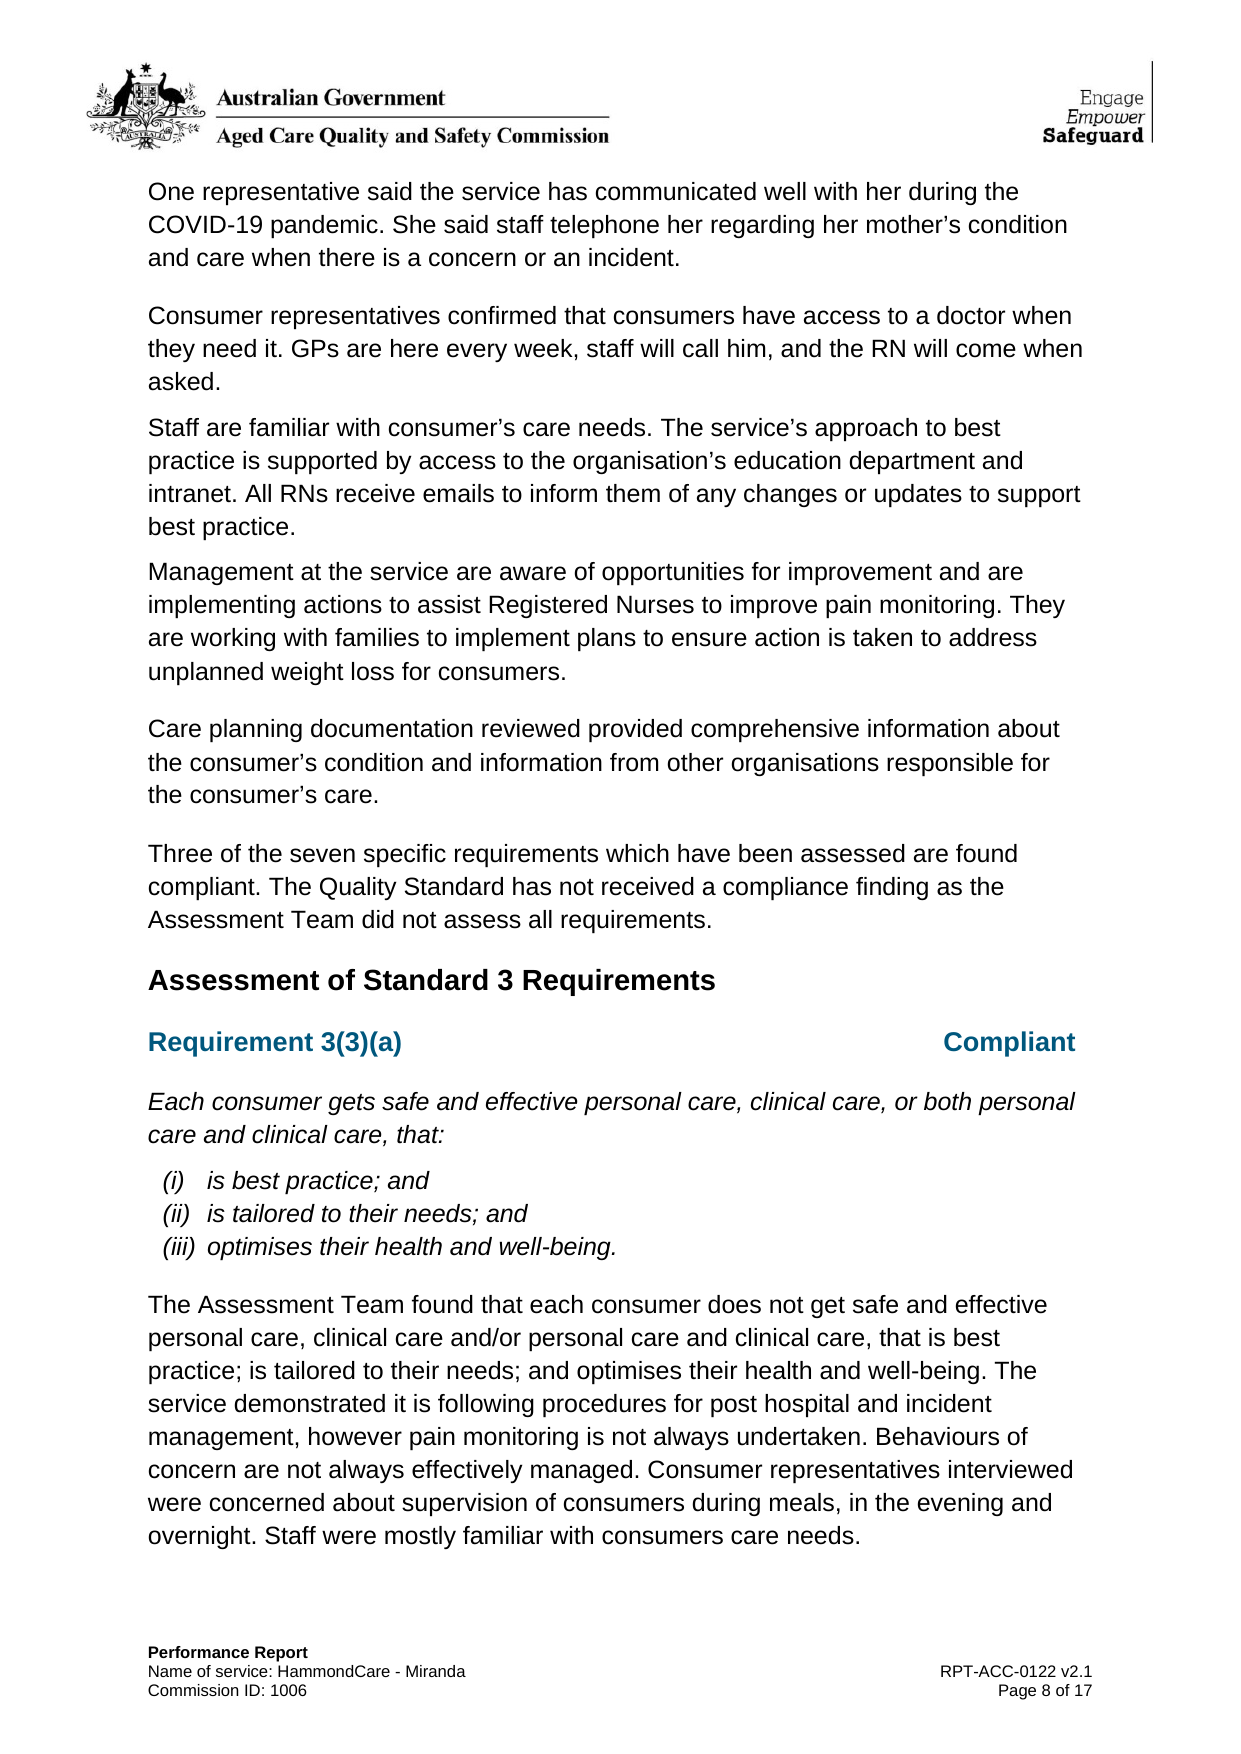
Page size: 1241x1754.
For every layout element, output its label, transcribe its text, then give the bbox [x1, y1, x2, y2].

text Consumer representatives confirmed that consumers have access to a doctor when they need it. GPs are here every week, staff will call him, and the RN will come when asked. [148, 301, 1092, 396]
text Three of the seven specific requirements which have been assessed are found compliant. The Quality Standard has not received a compliance finding as the Assessment Team did not assess all requirements. [148, 838, 1092, 933]
text The Assessment Team found that each consumer does not get safe and effective personal care, clinical care and/or personal care and clinical care, that is best practice; is tailored to their needs; and optimises their health and well-being. The service demonstrated it is following procedures for post hospital and incident management, however pain monitoring is not always undertaken. Behaviours of concern are not always effectively managed. Consumer representatives interviewed were concerned about supervision of consumers during meals, in the evening and overnight. Staff were mostly familiar with consumers care needs. [148, 1290, 1092, 1549]
subtitle Requirement 3(3)(a) Compliant [148, 1026, 1092, 1057]
text One representative said the service has communicated well with her during the COVID-19 pandemic. She said staff telephone her regarding her mother’s condition and care when there is a concern or an incident. [148, 177, 1092, 272]
list optimises their health and well-being. [162, 1232, 1092, 1260]
picture [0, 1, 1241, 171]
list is tailored to their needs; and [162, 1199, 1092, 1227]
text Each consumer gets safe and effective personal care, clinical care, or both personal care and clinical care, that: [148, 1087, 1092, 1149]
subtitle Assessment of Standard 3 Requirements [148, 963, 1092, 996]
text Management at the service are aware of opportunities for improvement and are implementing actions to assist Registered Nurses to improve pain monitoring. They are working with families to implement plans to ensure action is taken to address unplanned weight loss for consumers. [148, 557, 1092, 685]
list is best practice; and [162, 1166, 1092, 1194]
text Staff are familiar with consumer’s care needs. The service’s approach to best practice is supported by access to the organisation’s education department and intranet. All RNs receive emails to inform them of any changes or updates to support best practice. [148, 413, 1092, 541]
text Care planning documentation reviewed provided comprehensive information about the consumer’s condition and information from other organisations responsible for the consumer’s care. [148, 714, 1092, 809]
